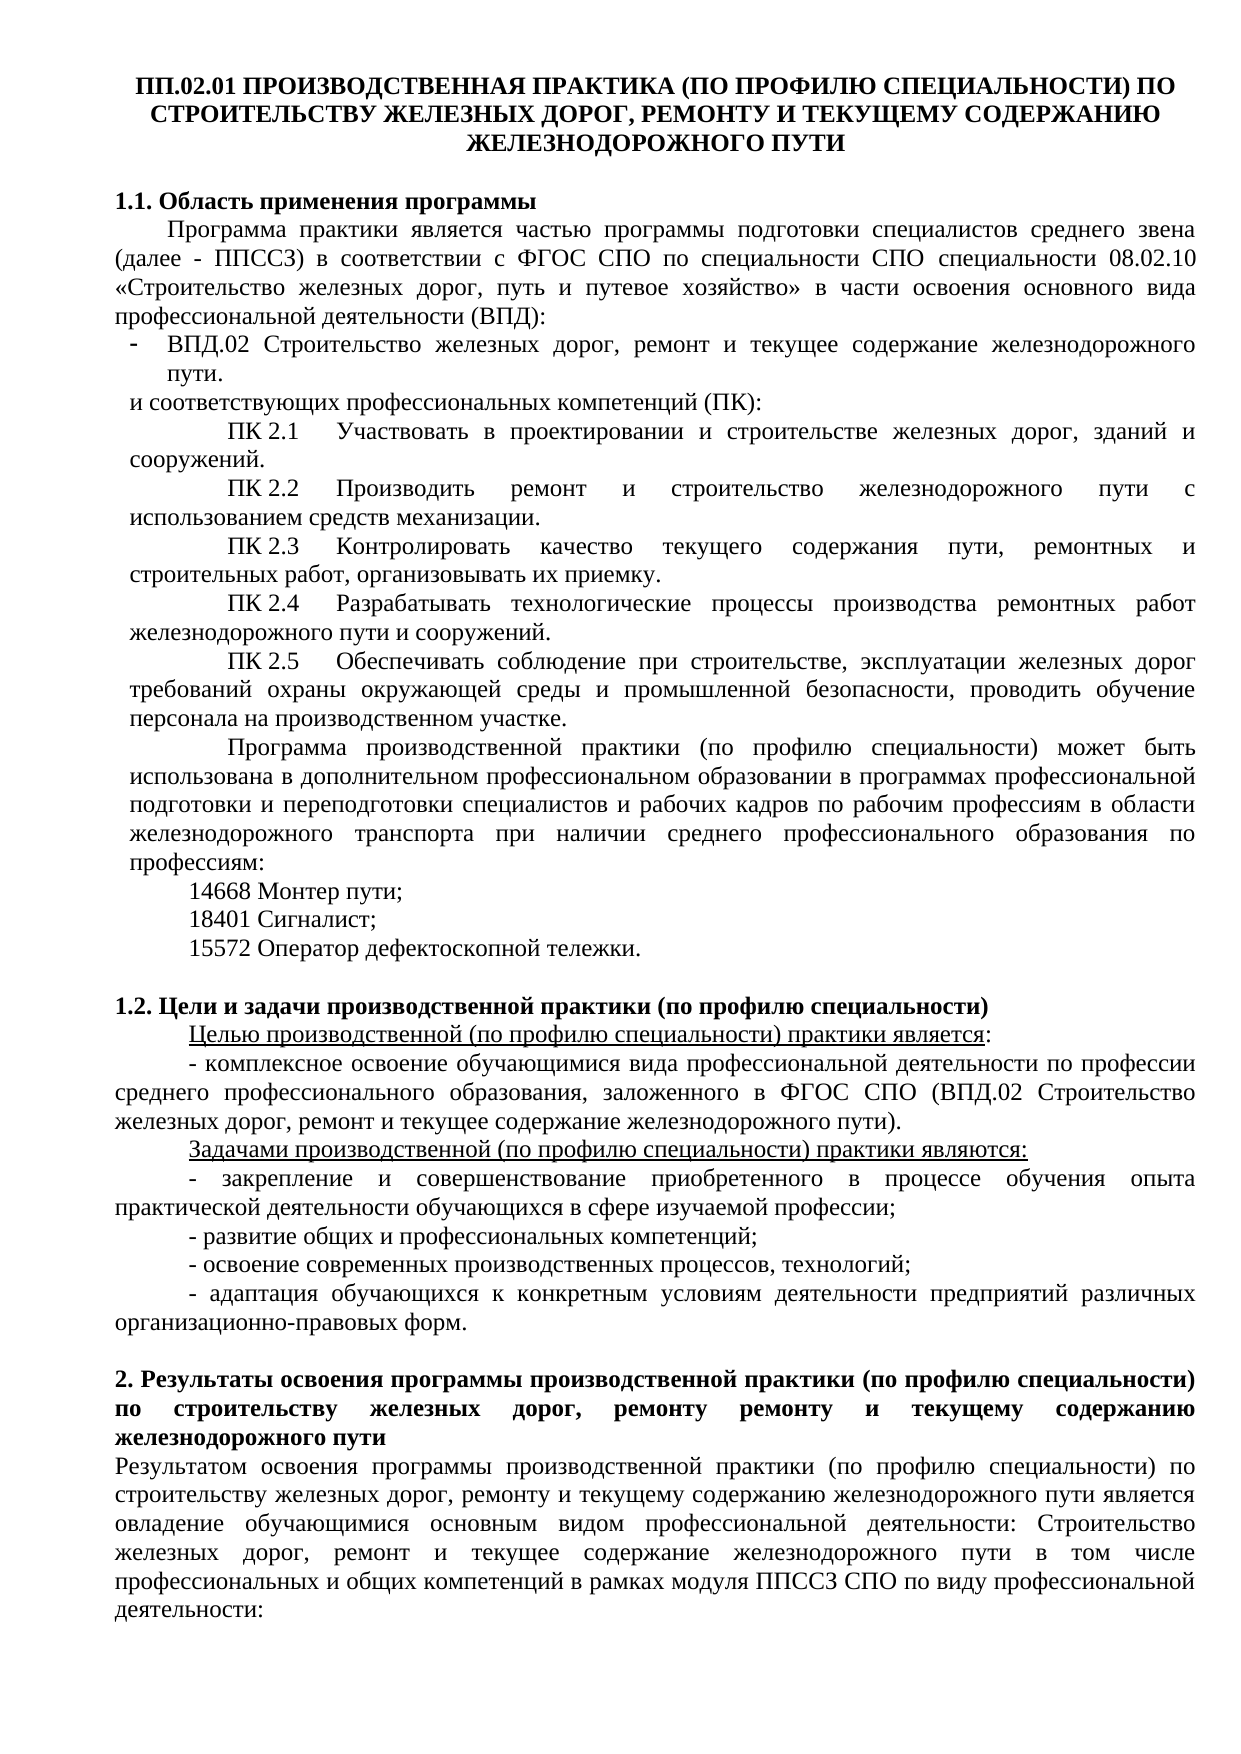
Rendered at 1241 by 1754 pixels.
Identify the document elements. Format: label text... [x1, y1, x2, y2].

text Программа практики является частью программы подготовки специалистов среднего звена (далее - ППССЗ) в соответствии с ФГОС СПО по специальности СПО специальности 08.02.10 «Строительство железных дорог, путь и путевое хозяйство» в части освоения основного вида профессиональной деятельности (ВПД): [114, 214, 1196, 329]
text ПК 2.4 Разрабатывать технологические процессы производства ремонтных работ железнодорожного пути и сооружений. [129, 588, 1196, 646]
text 1.2. Цели и задачи производственной практики (по профилю специальности) [96, 991, 1196, 1019]
text - адаптация обучающихся к конкретным условиям деятельности предприятий различных организационно-правовых форм. [114, 1278, 1196, 1336]
text 15572 Оператор дефектоскопной тележки. [114, 933, 1196, 962]
text ПК 2.1 Участвовать в проектировании и строительстве железных дорог, зданий и сооружений. [129, 416, 1196, 473]
text - развитие общих и профессиональных компетенций; [114, 1221, 1196, 1249]
text - комплексное освоение обучающимися вида профессиональной деятельности по профессии среднего профессионального образования, заложенного в ФГОС СПО (ВПД.02 Строительство железных дорог, ремонт и текущее содержание железнодорожного пути). [114, 1048, 1196, 1134]
text Задачами производственной (по профилю специальности) практики являются: [114, 1134, 1196, 1163]
text - закрепление и совершенствование приобретенного в процессе обучения опыта практической деятельности обучающихся в сфере изучаемой профессии; [114, 1163, 1196, 1221]
text ПК 2.5 Обеспечивать соблюдение при строительстве, эксплуатации железных дорог требований охраны окружающей среды и промышленной безопасности, проводить обучение персонала на производственном участке. [129, 646, 1196, 732]
text 18401 Сигналист; [114, 904, 1196, 933]
text ПК 2.3 Контролировать качество текущего содержания пути, ремонтных и строительных работ, организовывать их приемку. [129, 531, 1196, 588]
text ПП.02.01 производственнАЯ практикА (по профилю специальности) ПО СТРОИТЕЛЬСТВУ ЖЕЛЕЗНЫХ ДОРОГ, РЕМОНТУ И ТЕКУЩЕМУ СОДЕРЖАНИЮ ЖЕЛЕЗНОДОРОЖНОГО ПУТИ [114, 71, 1196, 157]
text - освоение современных производственных процессов, технологий; [114, 1249, 1196, 1278]
text и соответствующих профессиональных компетенций (ПК): [129, 387, 1196, 416]
list ВПД.02 Строительство железных дорог, ремонт и текущее содержание железнодорожного пути. [129, 329, 1196, 387]
text Результатом освоения программы производственной практики (по профилю специальности) по строительству железных дорог, ремонту и текущему содержанию железнодорожного пути является овладение обучающимися основным видом профессиональной деятельности: Строительство железных дорог, ремонт и текущее содержание железнодорожного пути в том числе профессиональных и общих компетенций в рамках модуля ППССЗ СПО по виду профессиональной деятельности: [114, 1451, 1196, 1623]
text ПК 2.2 Производить ремонт и строительство железнодорожного пути с использованием средств механизации. [129, 473, 1196, 531]
text 1.1. Область применения программы [96, 186, 1196, 214]
text Программа производственной практики (по профилю специальности) может быть использована в дополнительном профессиональном образовании в программах профессиональной подготовки и переподготовки специалистов и рабочих кадров по рабочим профессиям в области железнодорожного транспорта при наличии среднего профессионального образования по профессиям: [129, 732, 1196, 876]
text 14668 Монтер пути; [114, 876, 1196, 904]
text 2. Результаты освоения программы производственной практики (по профилю специальности) по строительству железных дорог, ремонту ремонту и текущему содержанию железнодорожного пути [114, 1364, 1196, 1451]
text Целью производственной (по профилю специальности) практики является: [114, 1019, 1196, 1048]
